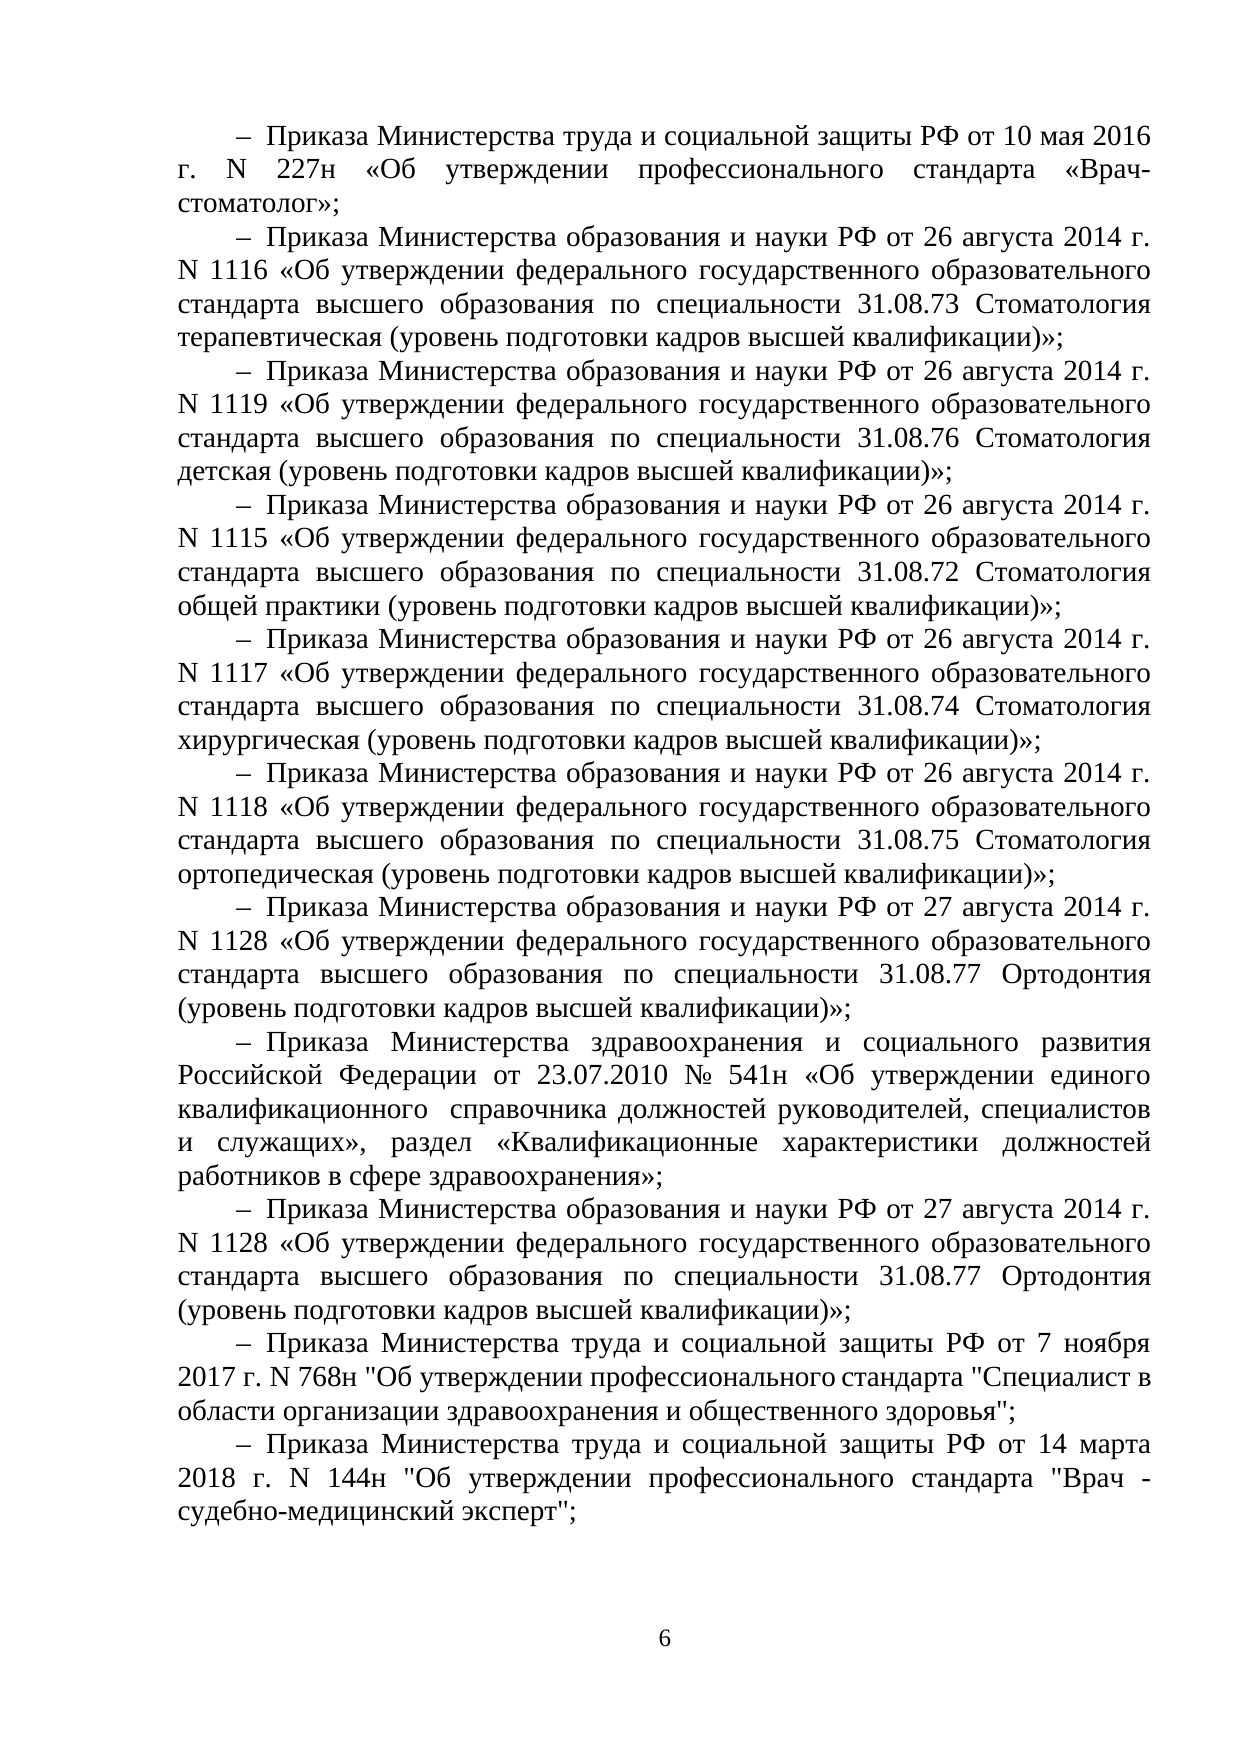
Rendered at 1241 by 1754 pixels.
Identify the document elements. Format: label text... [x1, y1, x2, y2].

list Приказа Министерства образования и науки РФ от 26 августа 2014 г. N 1118 «Об утверждении федерального государственного образовательного стандарта высшего образования по специальности 31.08.75 Стоматология ортопедическая (уровень подготовки кадров высшей квалификации)»; [177, 755, 1152, 889]
list Приказа Министерства здравоохранения и социального развития Российской Федерации от 23.07.2010 № 541н «Об утверждении единого квалификационного справочника должностей руководителей, специалистов и служащих», раздел «Квалификационные характеристики должностей работников в сфере здравоохранения»; [177, 1024, 1152, 1191]
list Приказа Министерства образования и науки РФ от 26 августа 2014 г. N 1116 «Об утверждении федерального государственного образовательного стандарта высшего образования по специальности 31.08.73 Стоматология терапевтическая (уровень подготовки кадров высшей квалификации)»; [177, 219, 1152, 353]
list Приказа Министерства образования и науки РФ от 26 августа 2014 г. N 1115 «Об утверждении федерального государственного образовательного стандарта высшего образования по специальности 31.08.72 Стоматология общей практики (уровень подготовки кадров высшей квалификации)»; [177, 487, 1152, 621]
list Приказа Министерства труда и социальной защиты РФ от 10 мая 2016 г. N 227н «Об утверждении профессионального стандарта «Врач-стоматолог»; [177, 118, 1152, 219]
list Приказа Министерства труда и социальной защиты РФ от 7 ноября 2017 г. N 768н "Об утверждении профессионального стандарта "Специалист в области организации здравоохранения и общественного здоровья"; [177, 1326, 1152, 1426]
list Приказа Министерства образования и науки РФ от 26 августа 2014 г. N 1119 «Об утверждении федерального государственного образовательного стандарта высшего образования по специальности 31.08.76 Стоматология детская (уровень подготовки кадров высшей квалификации)»; [177, 353, 1152, 487]
list Приказа Министерства образования и науки РФ от 27 августа 2014 г. N 1128 «Об утверждении федерального государственного образовательного стандарта высшего образования по специальности 31.08.77 Ортодонтия (уровень подготовки кадров высшей квалификации)»; [177, 889, 1152, 1024]
list Приказа Министерства образования и науки РФ от 26 августа 2014 г. N 1117 «Об утверждении федерального государственного образовательного стандарта высшего образования по специальности 31.08.74 Стоматология хирургическая (уровень подготовки кадров высшей квалификации)»; [177, 621, 1152, 755]
list Приказа Министерства труда и социальной защиты РФ от 14 марта 2018 г. N 144н "Об утверждении профессионального стандарта "Врач - судебно-медицинский эксперт"; [177, 1426, 1152, 1527]
list Приказа Министерства образования и науки РФ от 27 августа 2014 г. N 1128 «Об утверждении федерального государственного образовательного стандарта высшего образования по специальности 31.08.77 Ортодонтия (уровень подготовки кадров высшей квалификации)»; [177, 1191, 1152, 1326]
